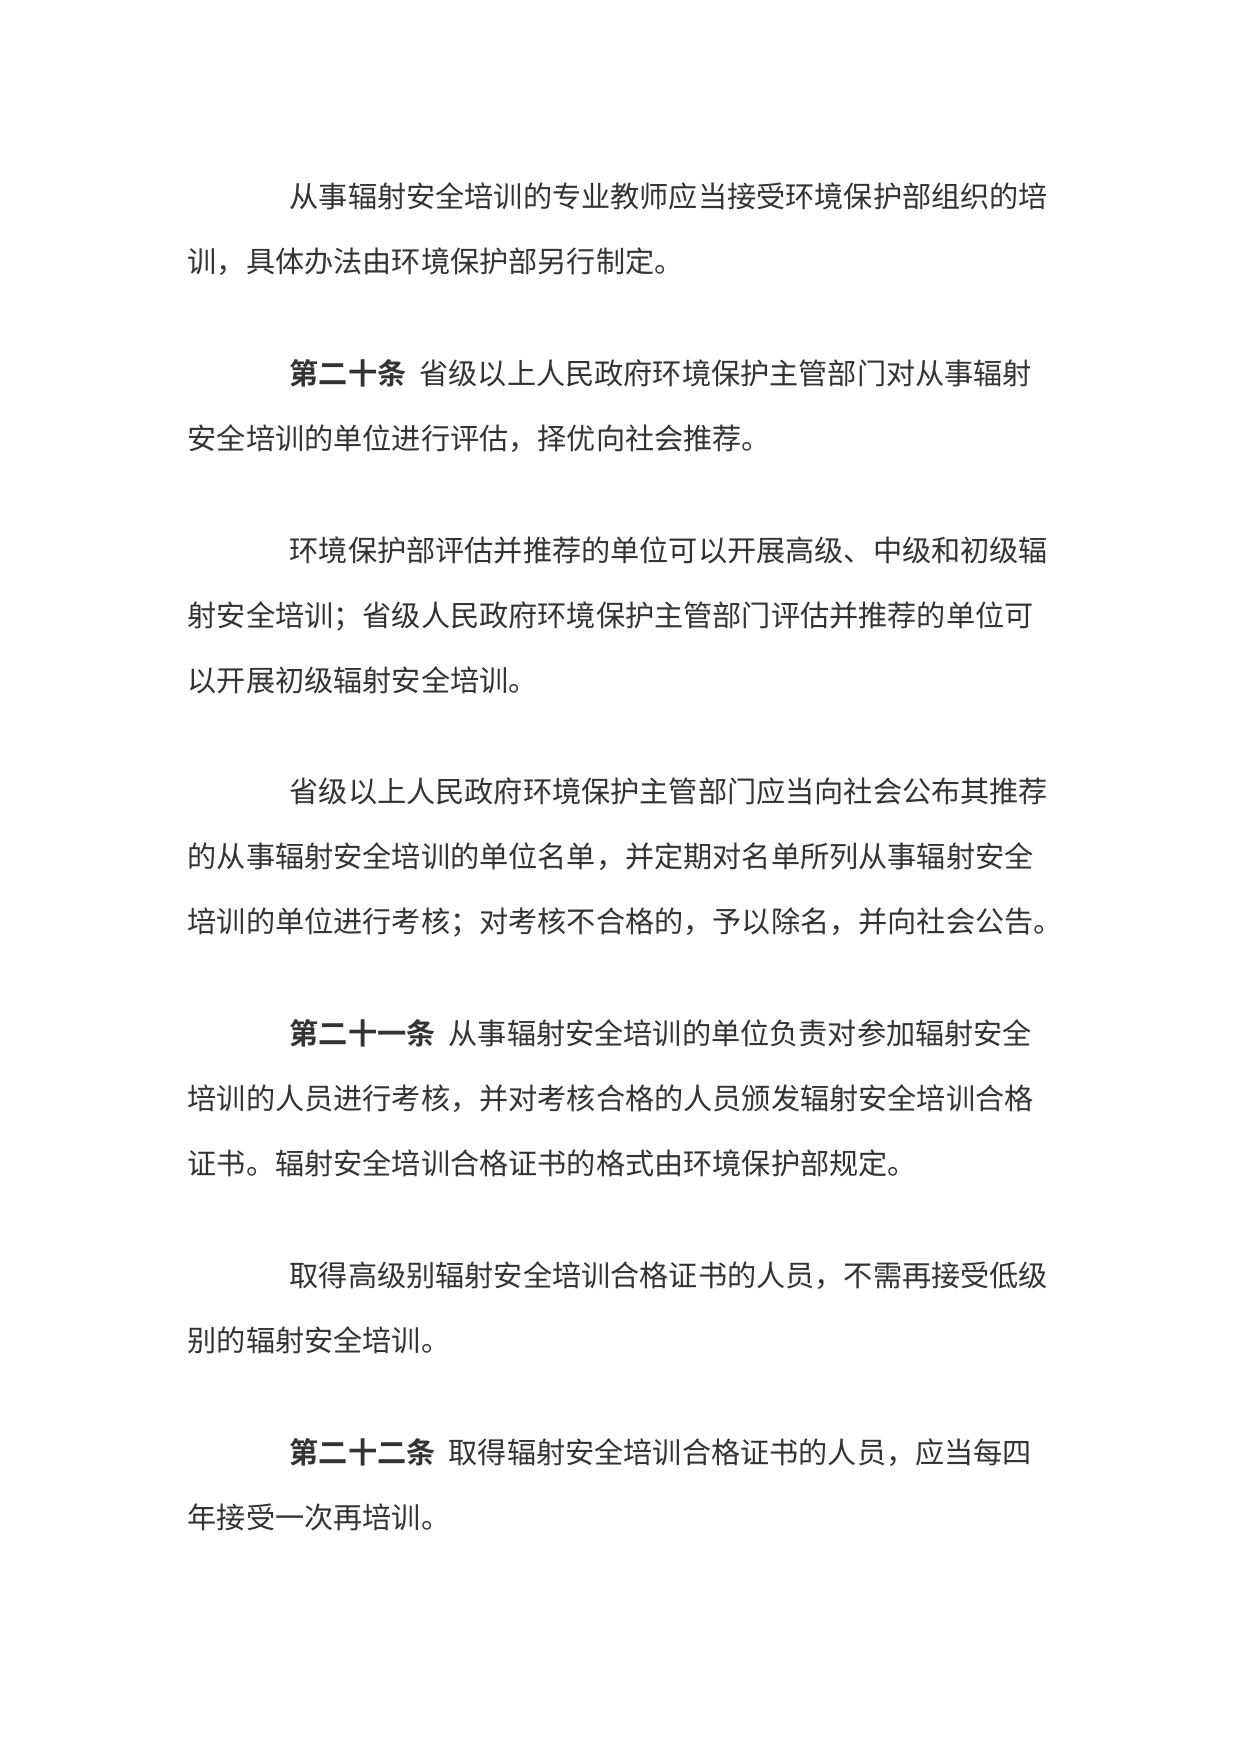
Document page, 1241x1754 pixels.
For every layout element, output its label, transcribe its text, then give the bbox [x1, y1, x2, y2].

text 从事辐射安全培训的专业教师应当接受环境保护部组织的培训，具体办法由环境保护部另行制定。 [187, 162, 1053, 292]
text 环境保护部评估并推荐的单位可以开展高级、中级和初级辐射安全培训；省级人民政府环境保护主管部门评估并推荐的单位可以开展初级辐射安全培训。 [187, 516, 1053, 711]
text 取得高级别辐射安全培训合格证书的人员，不需再接受低级别的辐射安全培训。 [187, 1241, 1053, 1371]
text 第二十条 省级以上人民政府环境保护主管部门对从事辐射安全培训的单位进行评估，择优向社会推荐。 [187, 339, 1053, 469]
text 省级以上人民政府环境保护主管部门应当向社会公布其推荐的从事辐射安全培训的单位名单，并定期对名单所列从事辐射安全培训的单位进行考核；对考核不合格的，予以除名，并向社会公告。 [187, 758, 1053, 953]
text 第二十二条 取得辐射安全培训合格证书的人员，应当每四年接受一次再培训。 [187, 1418, 1053, 1548]
text 第二十一条 从事辐射安全培训的单位负责对参加辐射安全培训的人员进行考核，并对考核合格的人员颁发辐射安全培训合格证书。辐射安全培训合格证书的格式由环境保护部规定。 [187, 999, 1053, 1194]
